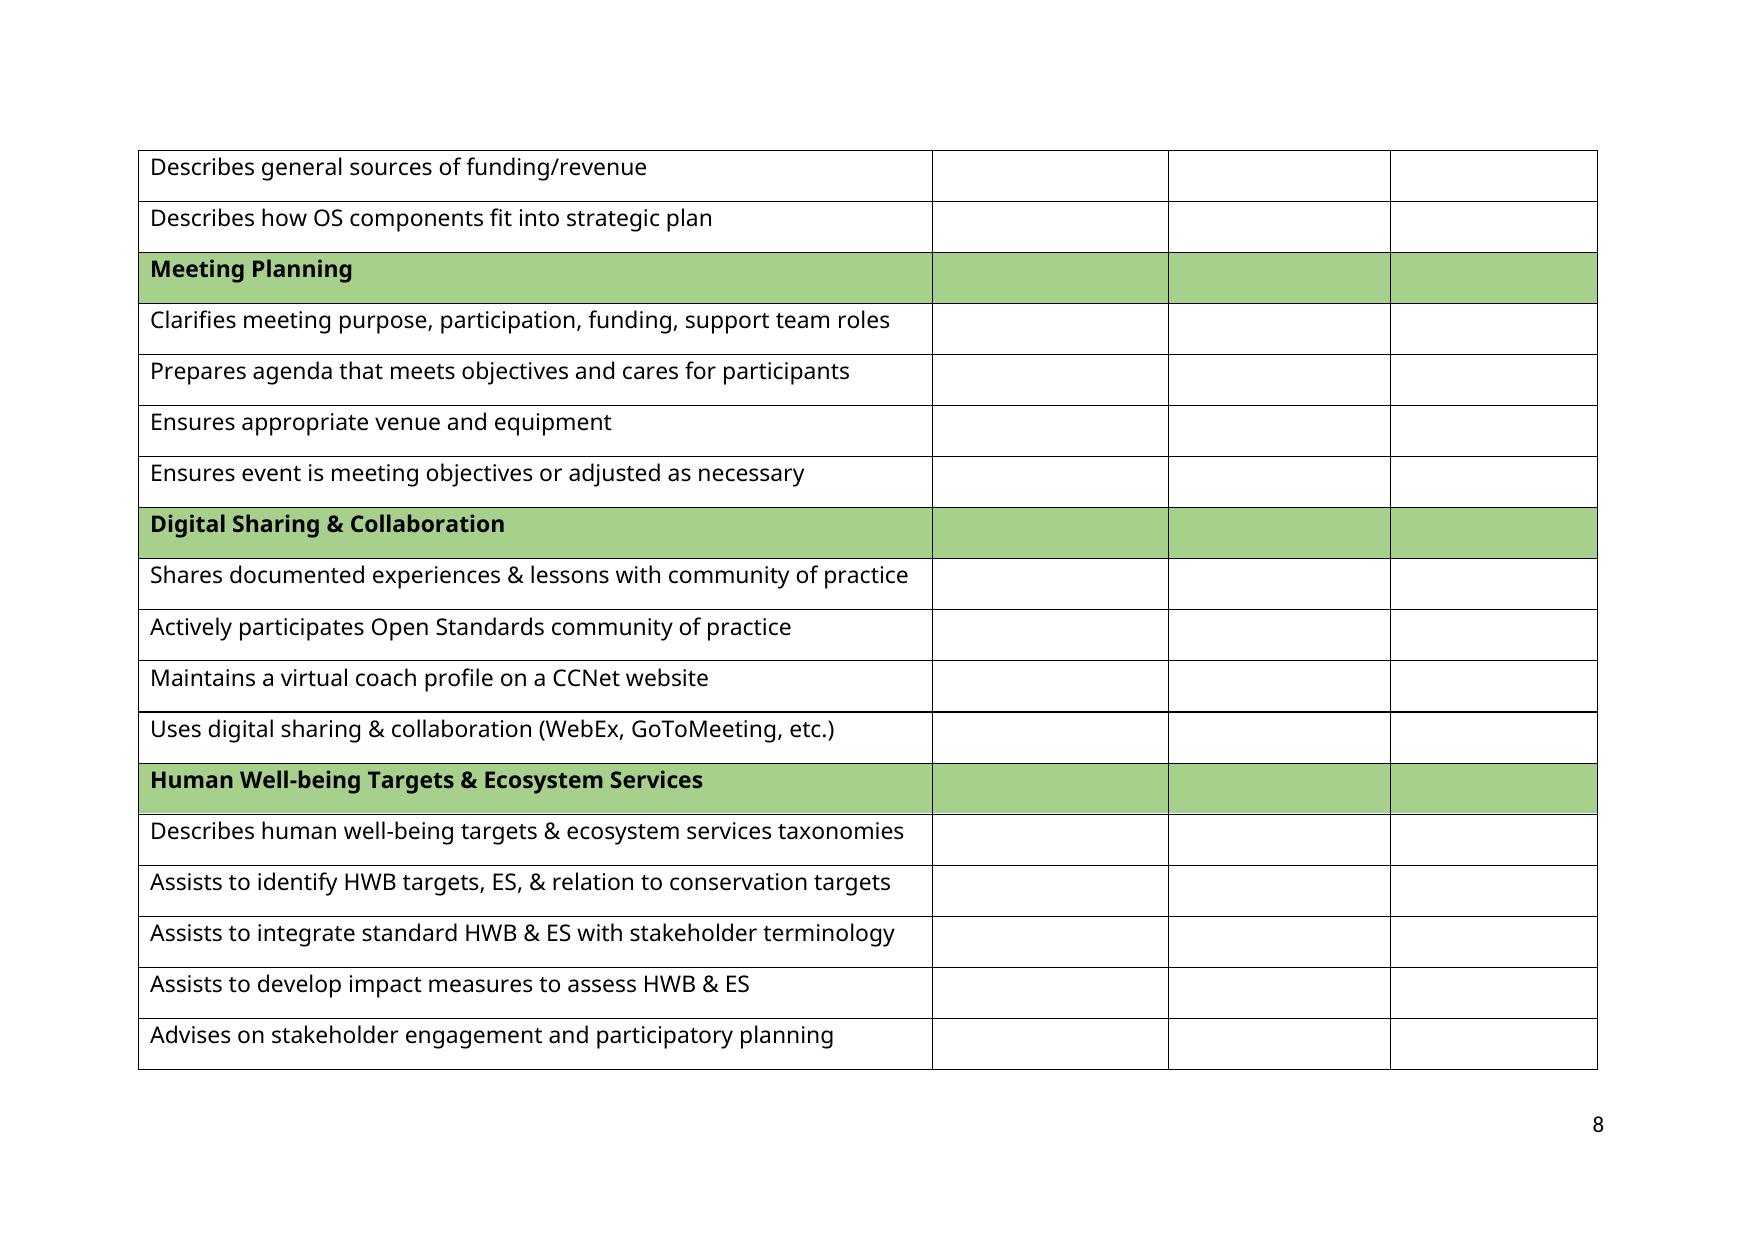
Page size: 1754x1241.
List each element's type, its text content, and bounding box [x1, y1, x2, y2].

table_cell [1169, 764, 1390, 813]
table_cell [1391, 661, 1597, 711]
table_cell [1169, 968, 1390, 1018]
table_cell [933, 406, 1168, 456]
table_cell [1169, 304, 1390, 354]
table_cell [933, 968, 1168, 1018]
table_cell Shares documented experiences & lessons with community of practice [139, 559, 932, 609]
table_cell [1391, 202, 1597, 252]
table_cell [1169, 253, 1390, 303]
table_cell [1169, 151, 1390, 201]
table_cell [933, 304, 1168, 354]
table_cell [933, 253, 1168, 303]
table_cell Ensures appropriate venue and equipment [139, 406, 932, 456]
table_cell [1391, 917, 1597, 967]
table_cell [1169, 610, 1390, 660]
table_cell [933, 661, 1168, 711]
table_cell [1169, 815, 1390, 864]
table_cell [1169, 508, 1390, 558]
table_cell [1169, 406, 1390, 456]
table_cell Assists to identify HWB targets, ES, & relation to conservation targets [139, 866, 932, 916]
table_cell [1391, 1019, 1597, 1069]
table_cell Describes general sources of funding/revenue [139, 151, 932, 201]
table_cell [1391, 815, 1597, 864]
table_cell [933, 610, 1168, 660]
table_cell Meeting Planning [139, 253, 932, 303]
table_cell Digital Sharing & Collaboration [139, 508, 932, 558]
table_cell Advises on stakeholder engagement and participatory planning [139, 1019, 932, 1069]
table_cell [1391, 151, 1597, 201]
table_cell [1391, 610, 1597, 660]
table_cell [933, 815, 1168, 864]
table_cell [933, 508, 1168, 558]
table_cell [1391, 253, 1597, 303]
table_cell Assists to integrate standard HWB & ES with stakeholder terminology [139, 917, 932, 967]
table_cell [1169, 355, 1390, 405]
table_cell [1391, 866, 1597, 916]
table_cell [933, 713, 1168, 762]
table_cell [1391, 764, 1597, 813]
table_cell Describes how OS components fit into strategic plan [139, 202, 932, 252]
table_cell [933, 151, 1168, 201]
table_cell [1169, 866, 1390, 916]
table_cell Human Well-being Targets & Ecosystem Services [139, 764, 932, 813]
table_cell [1169, 559, 1390, 609]
table_cell Prepares agenda that meets objectives and cares for participants [139, 355, 932, 405]
table_cell [1169, 1019, 1390, 1069]
table_cell [1391, 559, 1597, 609]
table_cell [1169, 713, 1390, 762]
table_cell [1391, 457, 1597, 507]
table_cell [1391, 713, 1597, 762]
table_cell Uses digital sharing & collaboration (WebEx, GoToMeeting, etc.) [139, 713, 932, 762]
table_cell Clarifies meeting purpose, participation, funding, support team roles [139, 304, 932, 354]
table_cell [1169, 917, 1390, 967]
table_cell [933, 866, 1168, 916]
table_cell [933, 764, 1168, 813]
table_cell [1391, 304, 1597, 354]
table_cell [933, 355, 1168, 405]
table_cell [1391, 508, 1597, 558]
table_cell [1169, 457, 1390, 507]
table_cell Ensures event is meeting objectives or adjusted as necessary [139, 457, 932, 507]
table_cell Assists to develop impact measures to assess HWB & ES [139, 968, 932, 1018]
table_cell [1391, 968, 1597, 1018]
table_cell Maintains a virtual coach profile on a CCNet website [139, 661, 932, 711]
table_cell [933, 1019, 1168, 1069]
table_cell Actively participates Open Standards community of practice [139, 610, 932, 660]
table_cell [933, 917, 1168, 967]
table_cell [1169, 202, 1390, 252]
table_cell Describes human well-being targets & ecosystem services taxonomies [139, 815, 932, 864]
table_cell [933, 559, 1168, 609]
table_cell [1169, 661, 1390, 711]
table_cell [1391, 406, 1597, 456]
table_cell [933, 202, 1168, 252]
table_cell [1391, 355, 1597, 405]
table_cell [933, 457, 1168, 507]
